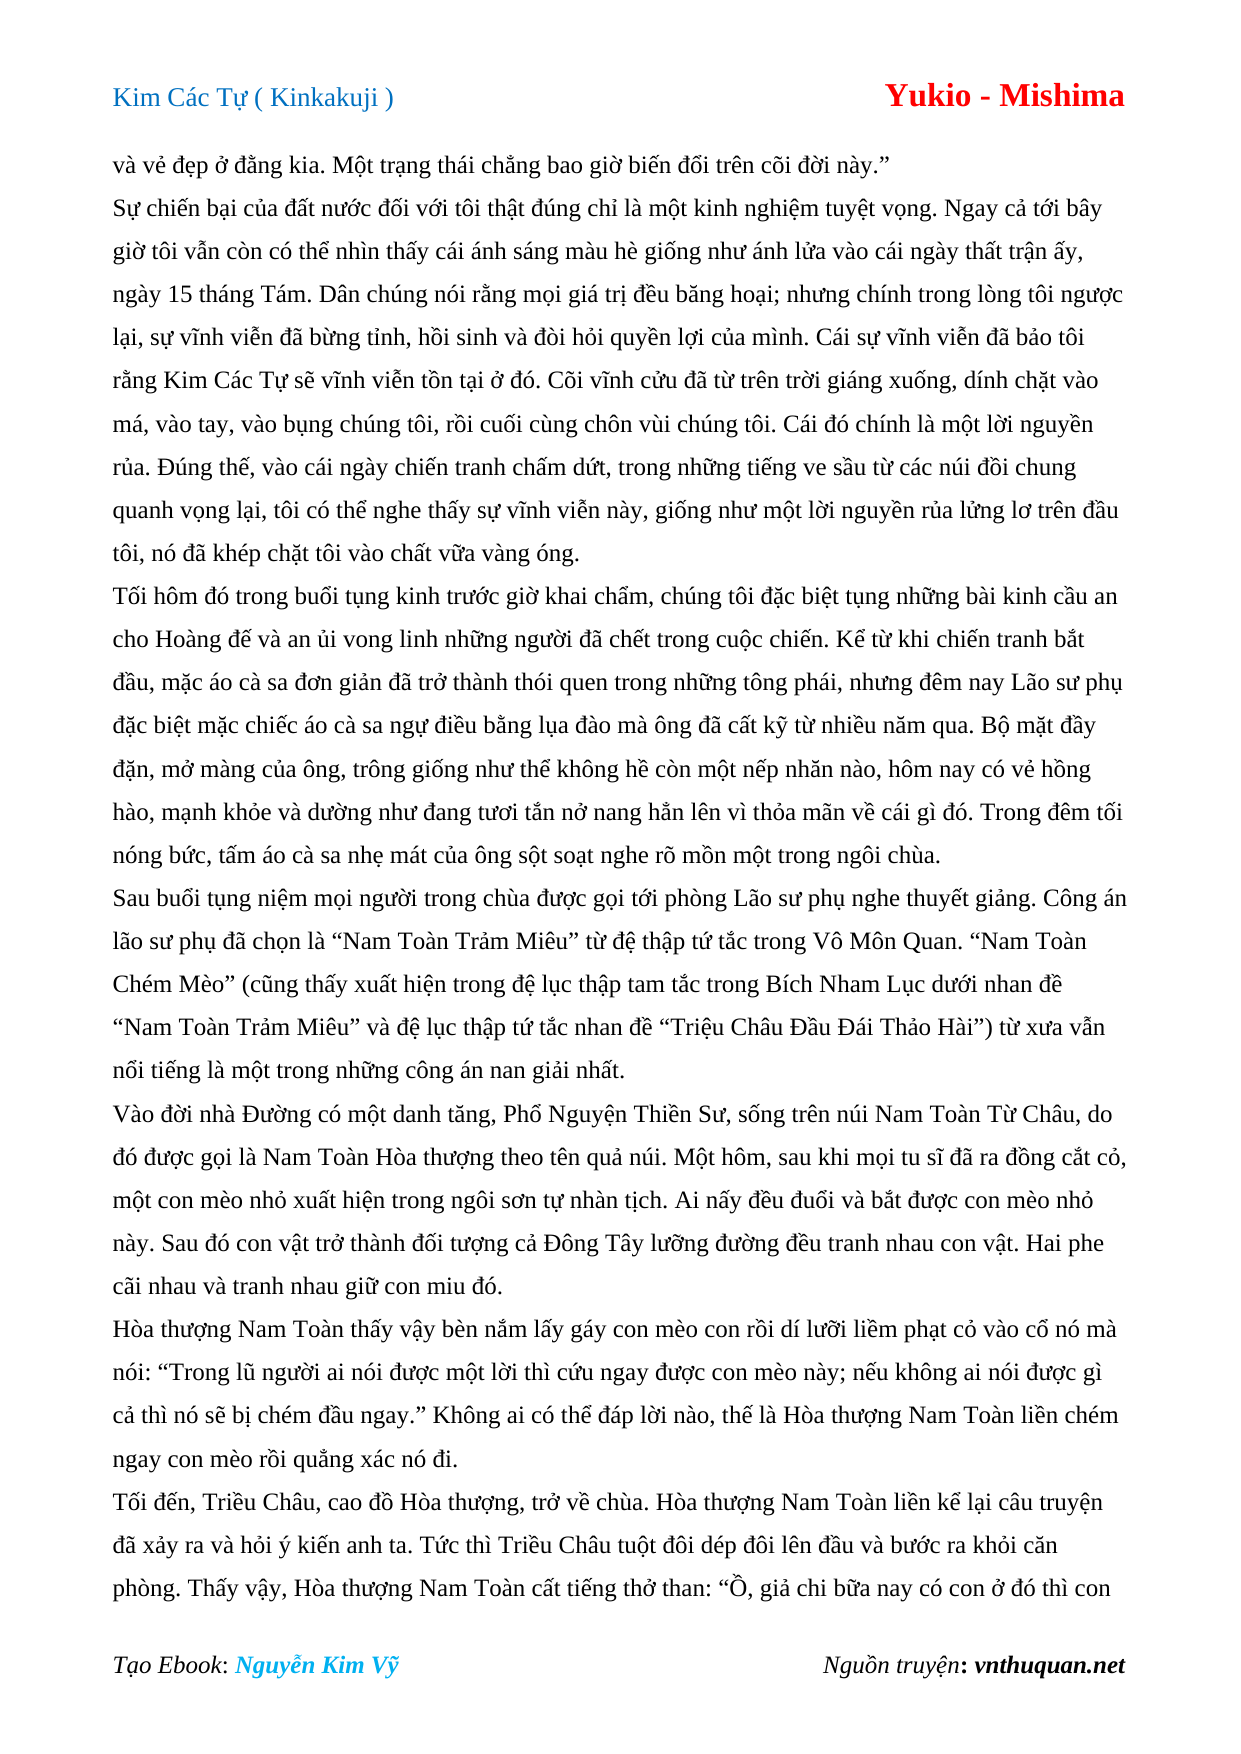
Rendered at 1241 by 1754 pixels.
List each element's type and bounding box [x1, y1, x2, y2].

text [112, 150, 1128, 1602]
